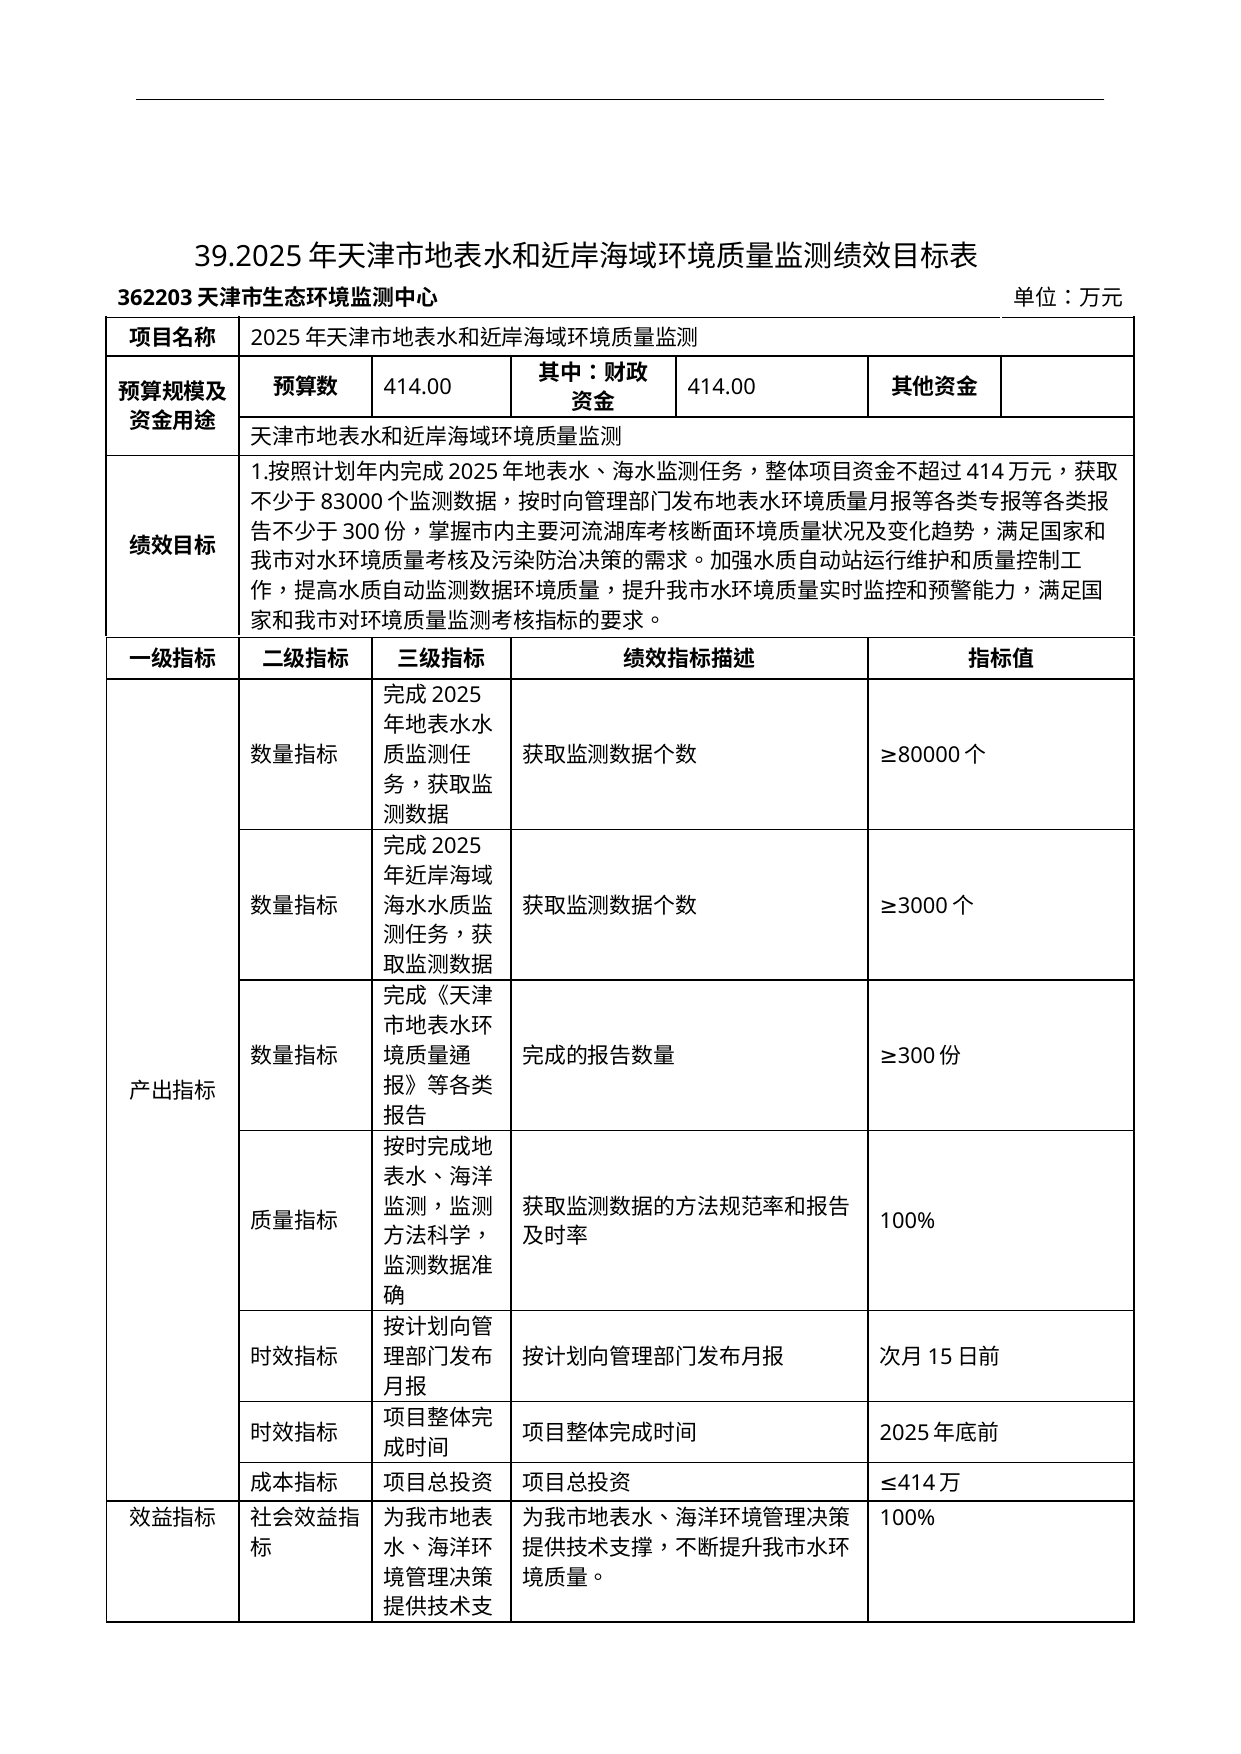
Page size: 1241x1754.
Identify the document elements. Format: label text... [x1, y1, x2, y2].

table_header 362203天津市生态环境监测中心 [107, 277, 1000, 316]
table_cell 获取监测数据的方法规范率和报告及时率 [512, 1131, 867, 1310]
table_cell 获取监测数据个数 [512, 680, 867, 828]
table_cell 天津市地表水和近岸海域环境质量监测 [240, 418, 1133, 454]
table_cell ≥3000个 [869, 830, 1133, 979]
table_cell 预算数 [240, 357, 371, 416]
table_cell 414.00 [677, 357, 867, 416]
table_cell 质量指标 [240, 1131, 371, 1310]
table_cell 项目名称 [107, 318, 238, 355]
table_cell 数量指标 [240, 830, 371, 979]
table_header 指标值 [869, 638, 1133, 678]
table_cell 100% [869, 1502, 1133, 1621]
table_cell 完成2025年地表水水质监测任务，获取监测数据 [373, 680, 510, 828]
table_cell 产出指标 [107, 680, 238, 1500]
table_cell 2025年天津市地表水和近岸海域环境质量监测 [240, 318, 1133, 355]
table_cell ≥80000个 [869, 680, 1133, 828]
table_cell ≥300份 [869, 981, 1133, 1129]
table_cell 时效指标 [240, 1311, 371, 1401]
table_cell 完成的报告数量 [512, 981, 867, 1129]
table_cell 效益指标 [107, 1502, 238, 1621]
table_cell 2025年底前 [869, 1402, 1133, 1462]
table_cell 其他资金 [869, 357, 1000, 416]
table_cell 项目整体完成时间 [373, 1402, 510, 1462]
table_header 二级指标 [240, 638, 371, 678]
table_cell 完成《天津市地表水环境质量通报》等各类报告 [373, 981, 510, 1129]
table_cell 为我市地表水、海洋环境管理决策提供技术支撑，不断提升我市水环境质量。 [512, 1502, 867, 1621]
table_header 三级指标 [373, 638, 510, 678]
table_cell 获取监测数据个数 [512, 830, 867, 979]
table_cell 项目整体完成时间 [512, 1402, 867, 1462]
table_cell 时效指标 [240, 1402, 371, 1462]
table_cell 项目总投资 [512, 1463, 867, 1500]
table_cell 按计划向管理部门发布月报 [373, 1311, 510, 1401]
table_cell 数量指标 [240, 981, 371, 1129]
table_cell 项目总投资 [373, 1463, 510, 1500]
table_cell 数量指标 [240, 680, 371, 828]
table_cell 按时完成地表水、海洋监测，监测方法科学，监测数据准确 [373, 1131, 510, 1310]
text 39.2025年天津市地表水和近岸海域环境质量监测绩效目标表 [136, 235, 1104, 275]
table_cell 社会效益指标 [240, 1502, 371, 1621]
table_cell 次月15日前 [869, 1311, 1133, 1401]
table_header 一级指标 [107, 638, 238, 678]
table_cell 绩效目标 [107, 456, 238, 635]
table_cell 预算规模及资金用途 [107, 357, 238, 454]
table_cell [1002, 357, 1133, 416]
table_cell 1.按照计划年内完成2025年地表水、海水监测任务，整体项目资金不超过414万元，获取不少于83000个监测数据，按时向管理部门发布地表水环境质量月报等各类专报等各类报告不少于300份，掌握市内主要河流湖库考核断面环境质量状况及变化趋势，满足国家和我市对水环境质量考核及污染防治决策的需求。加强水质自动站运行维护和质量控制工作，提高水质自动监测数据环境质量，提升我市水环境质量实时监控和预警能力，满足国家和我市对环境质量监测考核指标的要求。 [240, 456, 1133, 635]
table_cell 完成2025年近岸海域海水水质监测任务，获取监测数据 [373, 830, 510, 979]
table_cell 按计划向管理部门发布月报 [512, 1311, 867, 1401]
table_cell 成本指标 [240, 1463, 371, 1500]
table_cell 其中：财政 资金 [512, 357, 675, 416]
table_header 绩效指标描述 [512, 638, 867, 678]
table_cell 414.00 [373, 357, 510, 416]
table_cell 100% [869, 1131, 1133, 1310]
table_cell ≤414万 [869, 1463, 1133, 1500]
table_cell 为我市地表水、海洋环境管理决策提供技术支撑，不断提升我市水环境质量。 [373, 1502, 510, 1621]
table_header 单位：万元 [1002, 277, 1133, 316]
